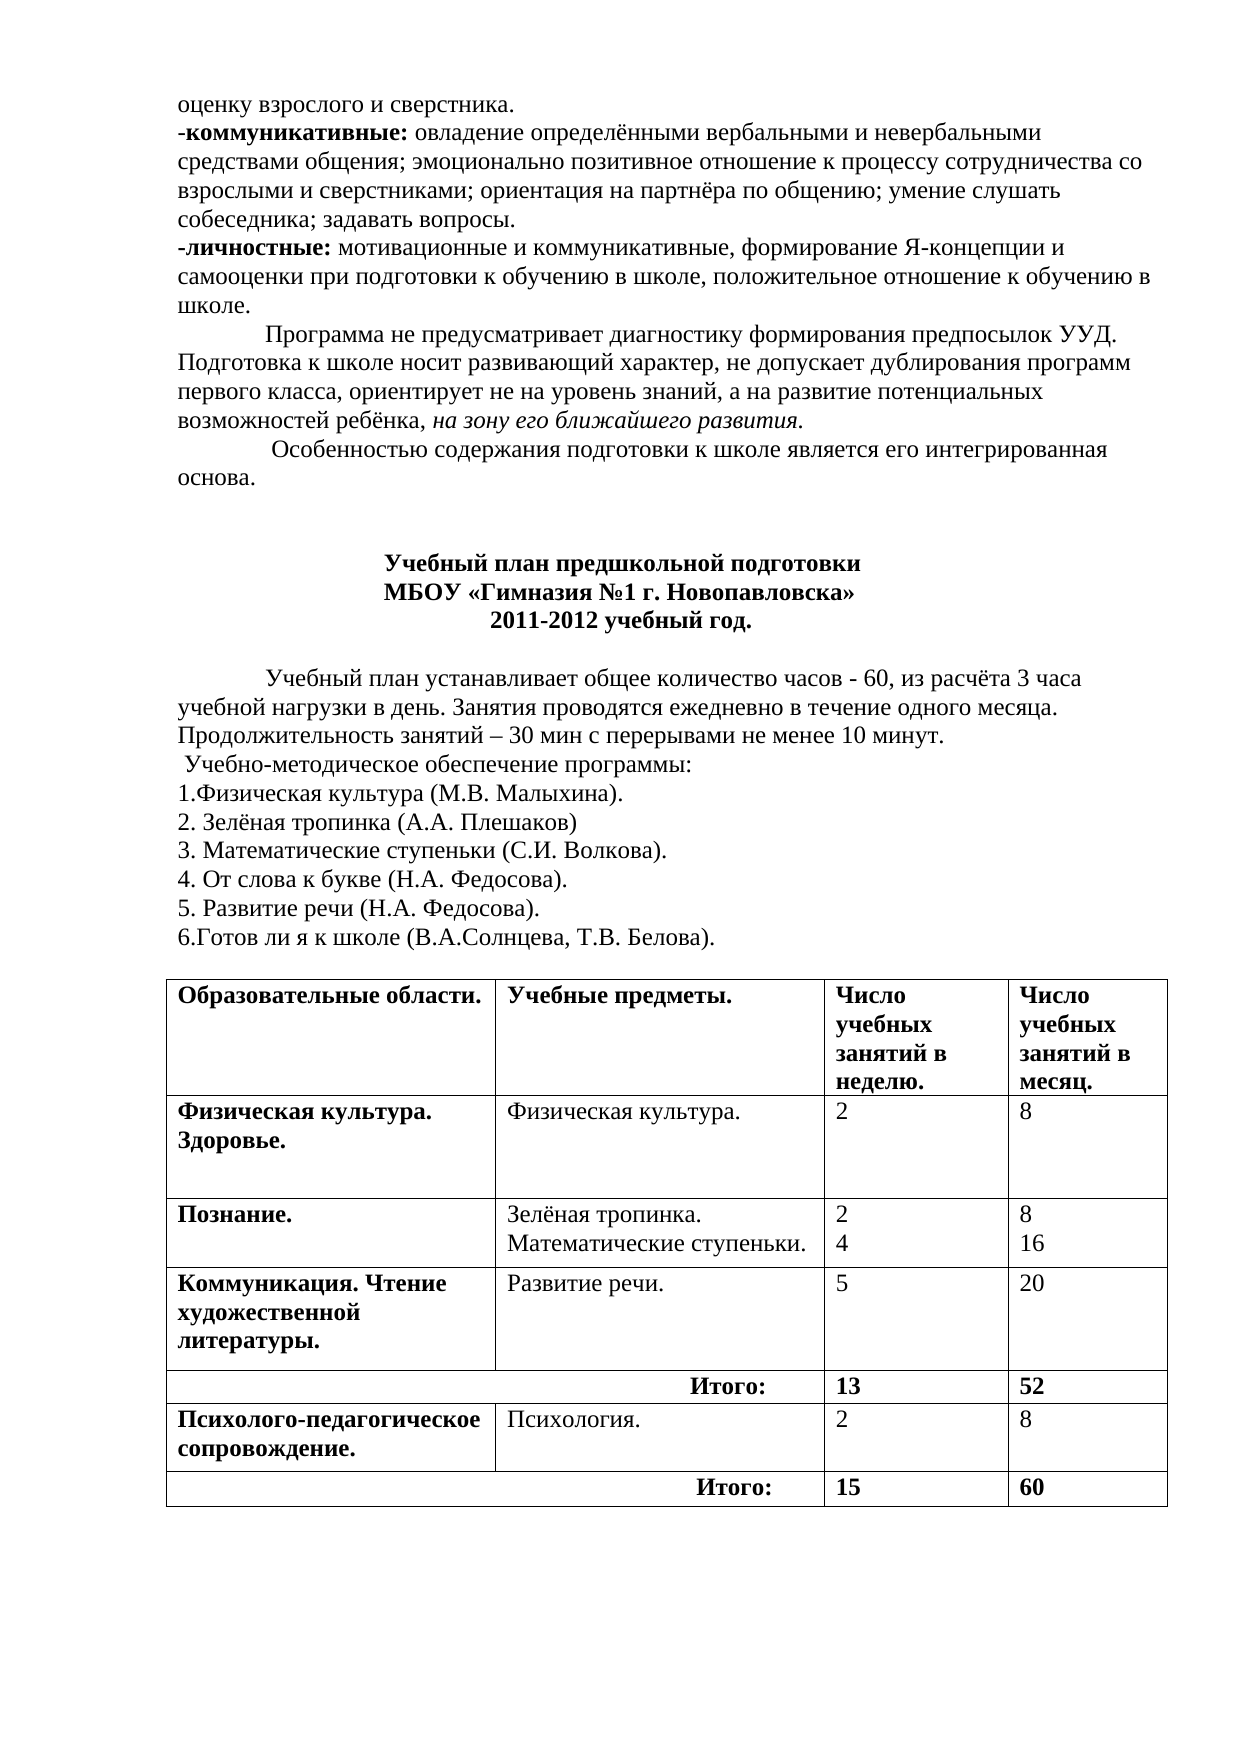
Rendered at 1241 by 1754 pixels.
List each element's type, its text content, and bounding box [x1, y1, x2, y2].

table_cell 52 [1009, 1371, 1167, 1403]
table_cell Физическая культура. [496, 1096, 824, 1198]
table_cell 5 [825, 1268, 1008, 1370]
table_cell Коммуникация. Чтение художественной литературы. [167, 1268, 495, 1370]
table_cell Психология. [496, 1404, 824, 1471]
table_cell Развитие речи. [496, 1268, 824, 1370]
table_header Число учебных занятий в неделю. [825, 980, 1008, 1095]
table_cell 8 [1009, 1404, 1167, 1471]
table_cell Итого: [167, 1472, 824, 1506]
table_cell 15 [825, 1472, 1008, 1506]
table_cell 2 4 [825, 1199, 1008, 1267]
table_cell Физическая культура. Здоровье. [167, 1096, 495, 1198]
table_header Образовательные области. [167, 980, 495, 1095]
table_cell 8 16 [1009, 1199, 1167, 1267]
table_cell 8 [1009, 1096, 1167, 1198]
table_cell Зелёная тропинка. Математические ступеньки. [496, 1199, 824, 1267]
text Учебный план предшкольной подготовки МБОУ «Гимназия №1 г. Новопавловска» 2011-2012 учебный год. [177, 548, 1152, 634]
table_cell Итого: [167, 1371, 824, 1403]
text Учебно-методическое обеспечение программы: 1.Физическая культура (М.В. Малыхина). 2. Зелёная тропинка (А.А. Плешаков) 3. Математические ступеньки (С.И. Волкова). 4. От слова к букве (Н.А. Федосова). 5. Развитие речи (Н.А. Федосова). 6.Готов ли я к школе (В.А.Солнцева, Т.В. Белова). [177, 749, 1152, 950]
text Учебный план устанавливает общее количество часов - 60, из расчёта 3 часа учебной нагрузки в день. Занятия проводятся ежедневно в течение одного месяца. Продолжительность занятий – 30 мин с перерывами не менее 10 минут. [177, 663, 1152, 749]
table_cell Познание. [167, 1199, 495, 1267]
table_cell 2 [825, 1096, 1008, 1198]
table_header Учебные предметы. [496, 980, 824, 1095]
table_header Число учебных занятий в месяц. [1009, 980, 1167, 1095]
table_cell 13 [825, 1371, 1008, 1403]
table_cell 20 [1009, 1268, 1167, 1370]
table_cell Психолого-педагогическое сопровождение. [167, 1404, 495, 1471]
table_cell 60 [1009, 1472, 1167, 1506]
table_cell 2 [825, 1404, 1008, 1471]
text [177, 89, 1152, 491]
